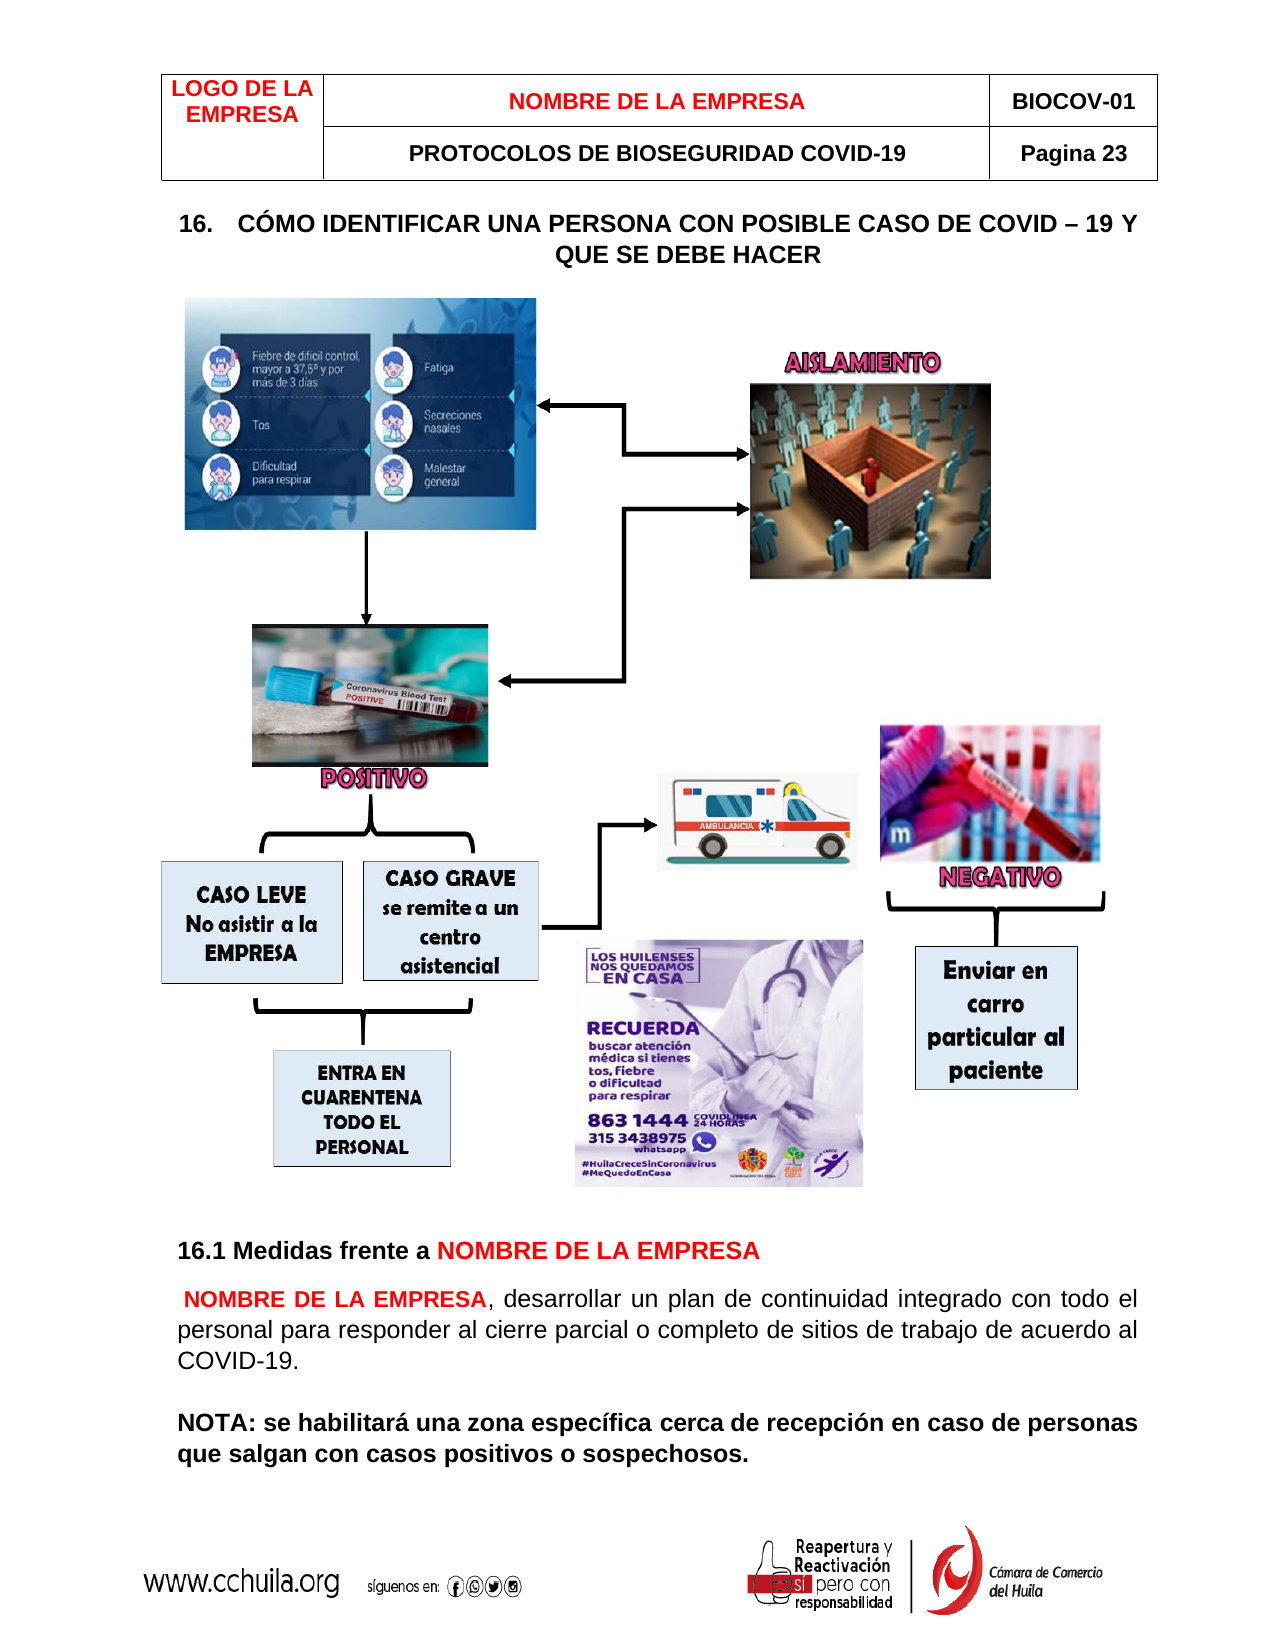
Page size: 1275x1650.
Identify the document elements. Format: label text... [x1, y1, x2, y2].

picture [161, 298, 1106, 1187]
subtitle NOTA: se habilitará una zona específica cerca de recepción en caso de personas que salgan con casos positivos o sospechosos. [177, 1408, 1139, 1468]
list Medidas frente a NOMBRE DE LA EMPRESA [177, 1236, 1219, 1265]
subtitle CÓMO IDENTIFICAR UNA PERSONA CON POSIBLE CASO DE COVID – 19 Y [178, 209, 1219, 238]
text QUE SE DEBE HACER [555, 240, 1219, 269]
picture [99, 1515, 1162, 1650]
text NOMBRE DE LA EMPRESA, desarrollar un plan de continuidad integrado con todo el personal para responder al cierre parcial o completo de sitios de trabajo de acuerdo al COVID-19. [177, 1284, 1139, 1375]
